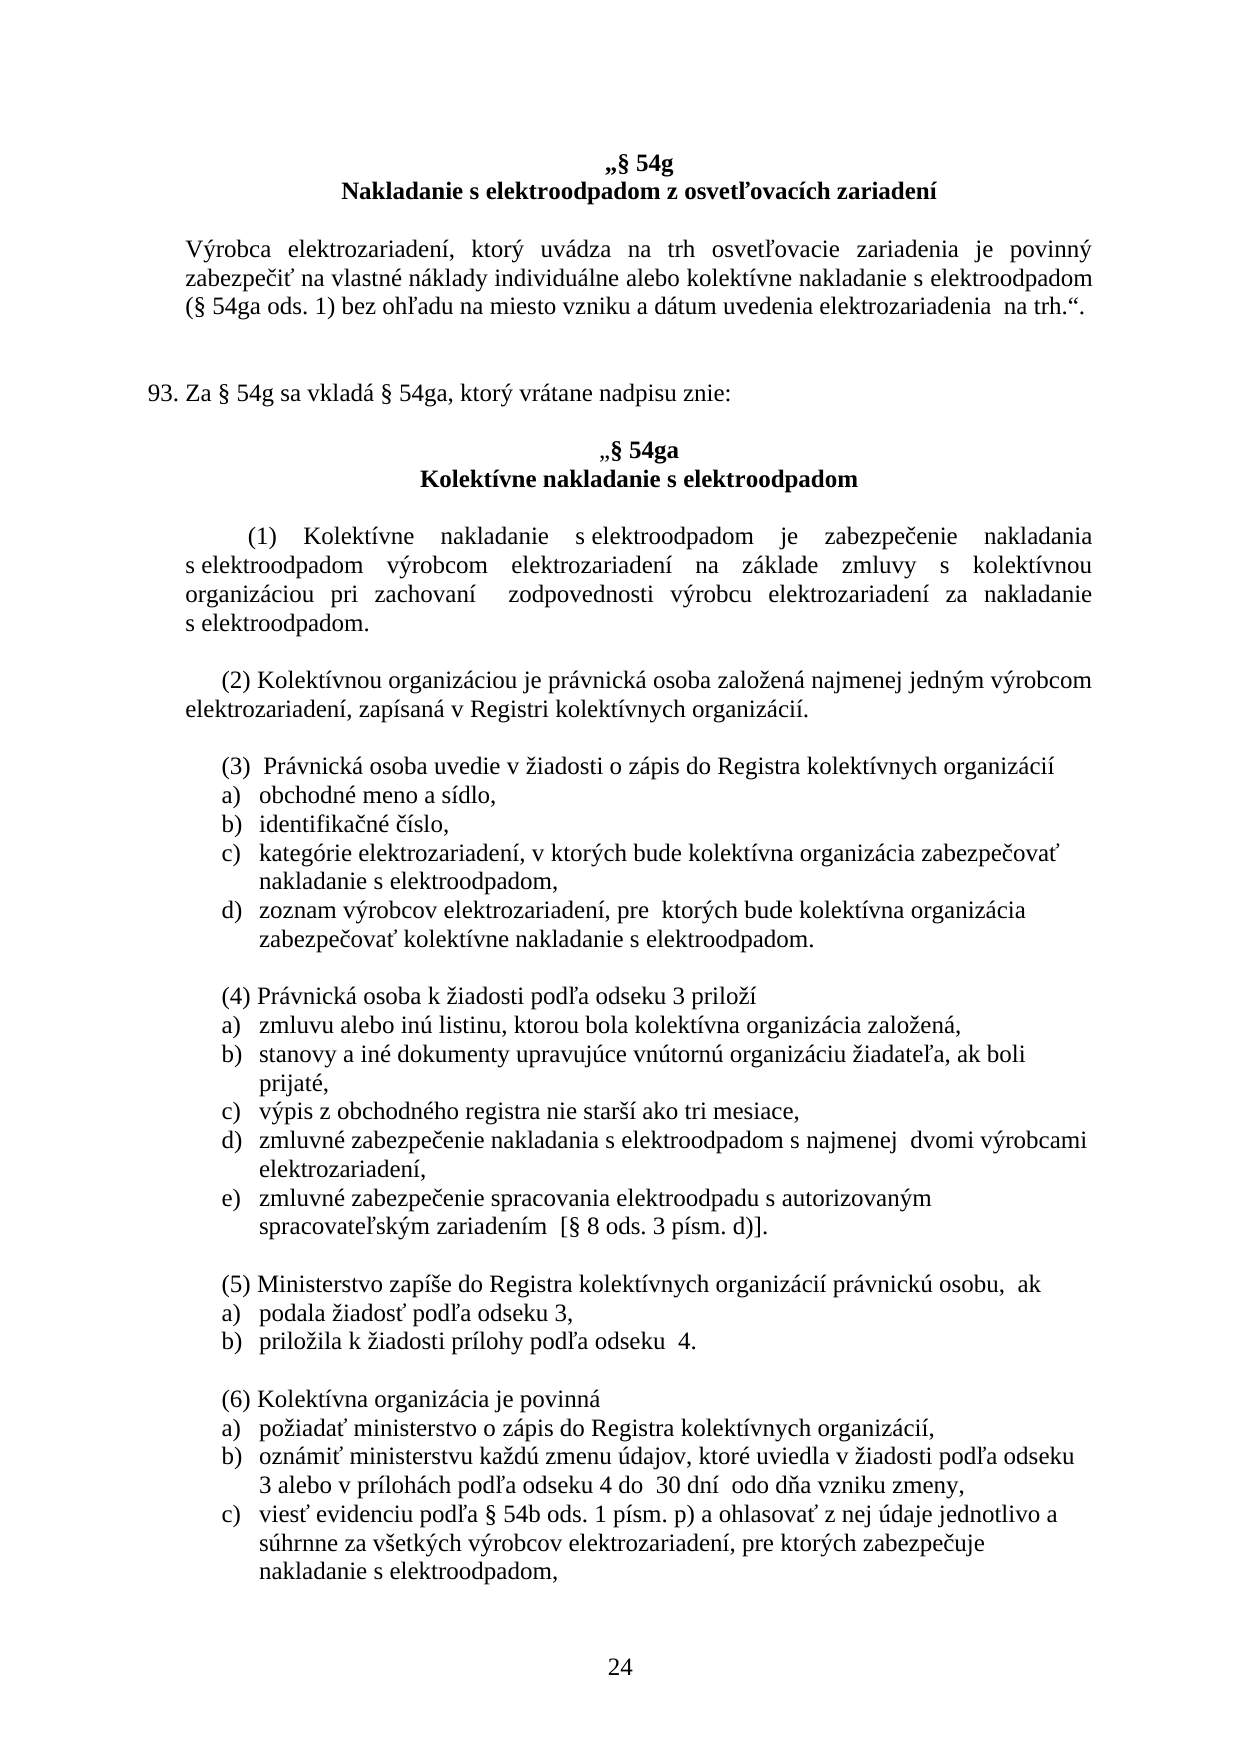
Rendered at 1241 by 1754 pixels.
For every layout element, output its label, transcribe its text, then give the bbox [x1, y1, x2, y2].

text (2) Kolektívnou organizáciou je právnická osoba založená najmenej jedným výrobcom elektrozariadení, zapísaná v Registri kolektívnych organizácií. [185, 665, 1093, 723]
list obchodné meno a sídlo, [221, 780, 1093, 809]
list zmluvu alebo inú listinu, ktorou bola kolektívna organizácia založená, [221, 1010, 1093, 1039]
list požiadať ministerstvo o zápis do Registra kolektívnych organizácií, [221, 1413, 1093, 1441]
text „§ 54g [185, 148, 1093, 176]
list zmluvné zabezpečenie nakladania s elektroodpadom s najmenej dvomi výrobcami elektrozariadení, [221, 1125, 1093, 1183]
list viesť evidenciu podľa § 54b ods. 1 písm. p) a ohlasovať z nej údaje jednotlivo a súhrnne za všetkých výrobcov elektrozariadení, pre ktorých zabezpečuje nakladanie s elektroodpadom, [221, 1499, 1093, 1585]
text (4) Právnická osoba k žiadosti podľa odseku 3 priloží [167, 981, 1093, 1010]
text 93. Za § 54g sa vkladá § 54ga, ktorý vrátane nadpisu znie: [148, 378, 1093, 406]
text Nakladanie s elektroodpadom z osvetľovacích zariadení [185, 176, 1093, 205]
list podala žiadosť podľa odseku 3, [221, 1298, 1093, 1326]
text Výrobca elektrozariadení, ktorý uvádza na trh osvetľovacie zariadenia je povinný zabezpečiť na vlastné náklady individuálne alebo kolektívne nakladanie s elektroodpadom (§ 54ga ods. 1) bez ohľadu na miesto vzniku a dátum uvedenia elektrozariadenia na trh.“. [185, 234, 1093, 320]
list identifikačné číslo, [221, 809, 1093, 838]
list zoznam výrobcov elektrozariadení, pre ktorých bude kolektívna organizácia zabezpečovať kolektívne nakladanie s elektroodpadom. [221, 895, 1093, 953]
list kategórie elektrozariadení, v ktorých bude kolektívna organizácia zabezpečovať nakladanie s elektroodpadom, [221, 838, 1093, 895]
list priložila k žiadosti prílohy podľa odseku 4. [221, 1326, 1093, 1355]
list zmluvné zabezpečenie spracovania elektroodpadu s autorizovaným spracovateľským zariadením [§ 8 ods. 3 písm. d)]. [221, 1183, 1093, 1240]
text (5) Ministerstvo zapíše do Registra kolektívnych organizácií právnickú osobu, ak [148, 1269, 1093, 1298]
text (6) Kolektívna organizácia je povinná [148, 1384, 1093, 1413]
text Kolektívne nakladanie s elektroodpadom [148, 464, 1093, 493]
list výpis z obchodného registra nie starší ako tri mesiace, [221, 1096, 1093, 1125]
list stanovy a iné dokumenty upravujúce vnútornú organizáciu žiadateľa, ak boli prijaté, [221, 1039, 1093, 1096]
text (1) Kolektívne nakladanie s elektroodpadom je zabezpečenie nakladania s elektroodpadom výrobcom elektrozariadení na základe zmluvy s kolektívnou organizáciou pri zachovaní zodpovednosti výrobcu elektrozariadení za nakladanie s elektroodpadom. [185, 521, 1093, 636]
text „§ 54ga [148, 435, 1093, 464]
text (3) Právnická osoba uvedie v žiadosti o zápis do Registra kolektívnych organizácií [148, 751, 1093, 780]
list oznámiť ministerstvu každú zmenu údajov, ktoré uviedla v žiadosti podľa odseku 3 alebo v prílohách podľa odseku 4 do 30 dní odo dňa vzniku zmeny, [221, 1441, 1093, 1499]
